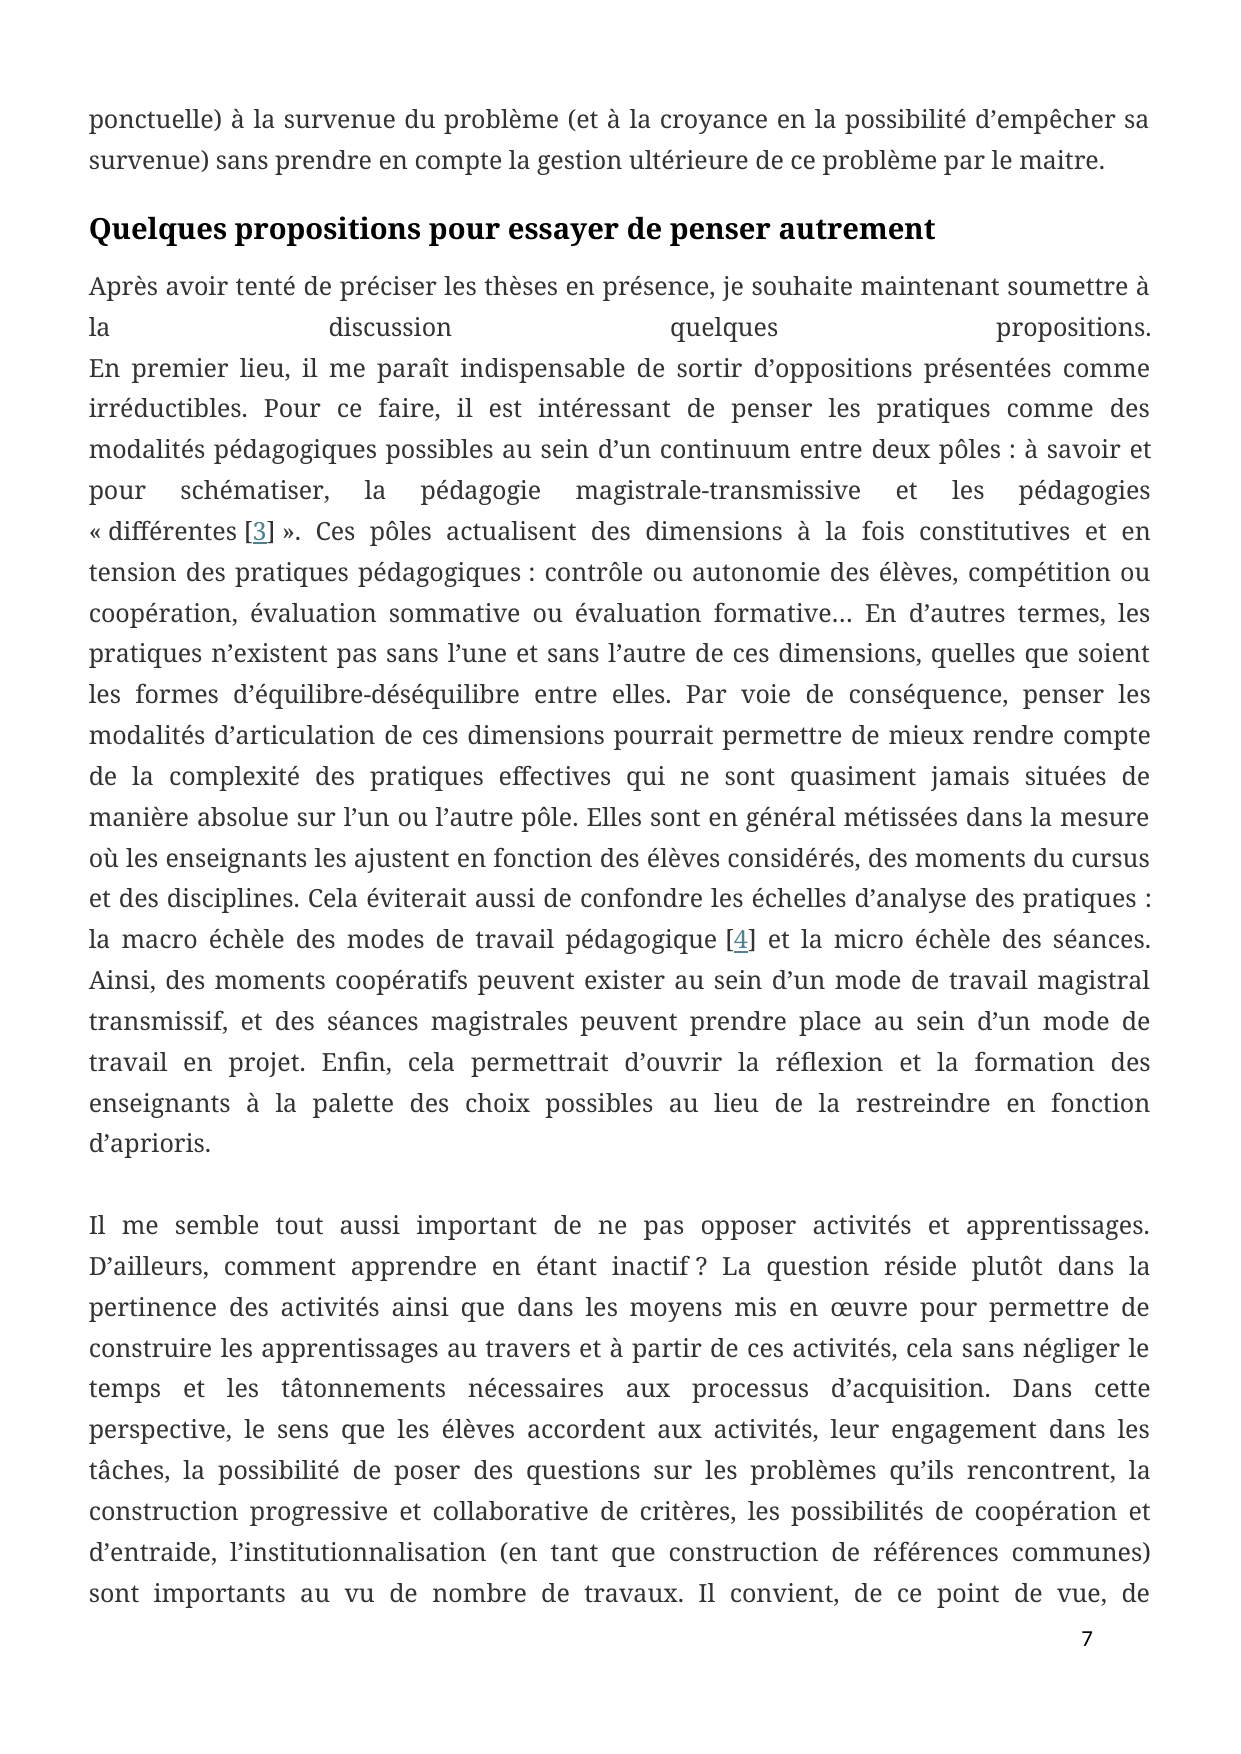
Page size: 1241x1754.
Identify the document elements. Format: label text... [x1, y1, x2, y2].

text Quelques propositions pour essayer de penser autrement [88, 208, 1152, 248]
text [88, 102, 1152, 177]
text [88, 1167, 1152, 1609]
text Après avoir tenté de préciser les thèses en présence, je souhaite maintenant soumettre à la discussion quelques propositions. En premier lieu, il me paraît indispensable de sortir d’oppositions présentées comme irréductibles. Pour ce faire, il est intéressant de penser les pratiques comme des modalités pédagogiques possibles au sein d’un continuum entre deux pôles : à savoir et pour schématiser, la pédagogie magistrale-transmissive et les pédagogies « différentes [3] ». Ces pôles actualisent des dimensions à la fois constitutives et en tension des pratiques pédagogiques : contrôle ou autonomie des élèves, compétition ou coopération, évaluation sommative ou évaluation formative… En d’autres termes, les pratiques n’existent pas sans l’une et sans l’autre de ces dimensions, quelles que soient les formes d’équilibre-déséquilibre entre elles. Par voie de conséquence, penser les modalités d’articulation de ces dimensions pourrait permettre de mieux rendre compte de la complexité des pratiques effectives qui ne sont quasiment jamais situées de manière absolue sur l’un ou l’autre pôle. Elles sont en général métissées dans la mesure où les enseignants les ajustent en fonction des élèves considérés, des moments du cursus et des disciplines. Cela éviterait aussi de confondre les échelles d’analyse des pratiques : la macro échèle des modes de travail pédagogique [4] et la micro échèle des séances. Ainsi, des moments coopératifs peuvent exister au sein d’un mode de travail magistral transmissif, et des séances magistrales peuvent prendre place au sein d’un mode de travail en projet. Enfin, cela permettrait d’ouvrir la réflexion et la formation des enseignants à la palette des choix possibles au lieu de la restreindre en fonction d’aprioris. [88, 268, 1152, 1160]
